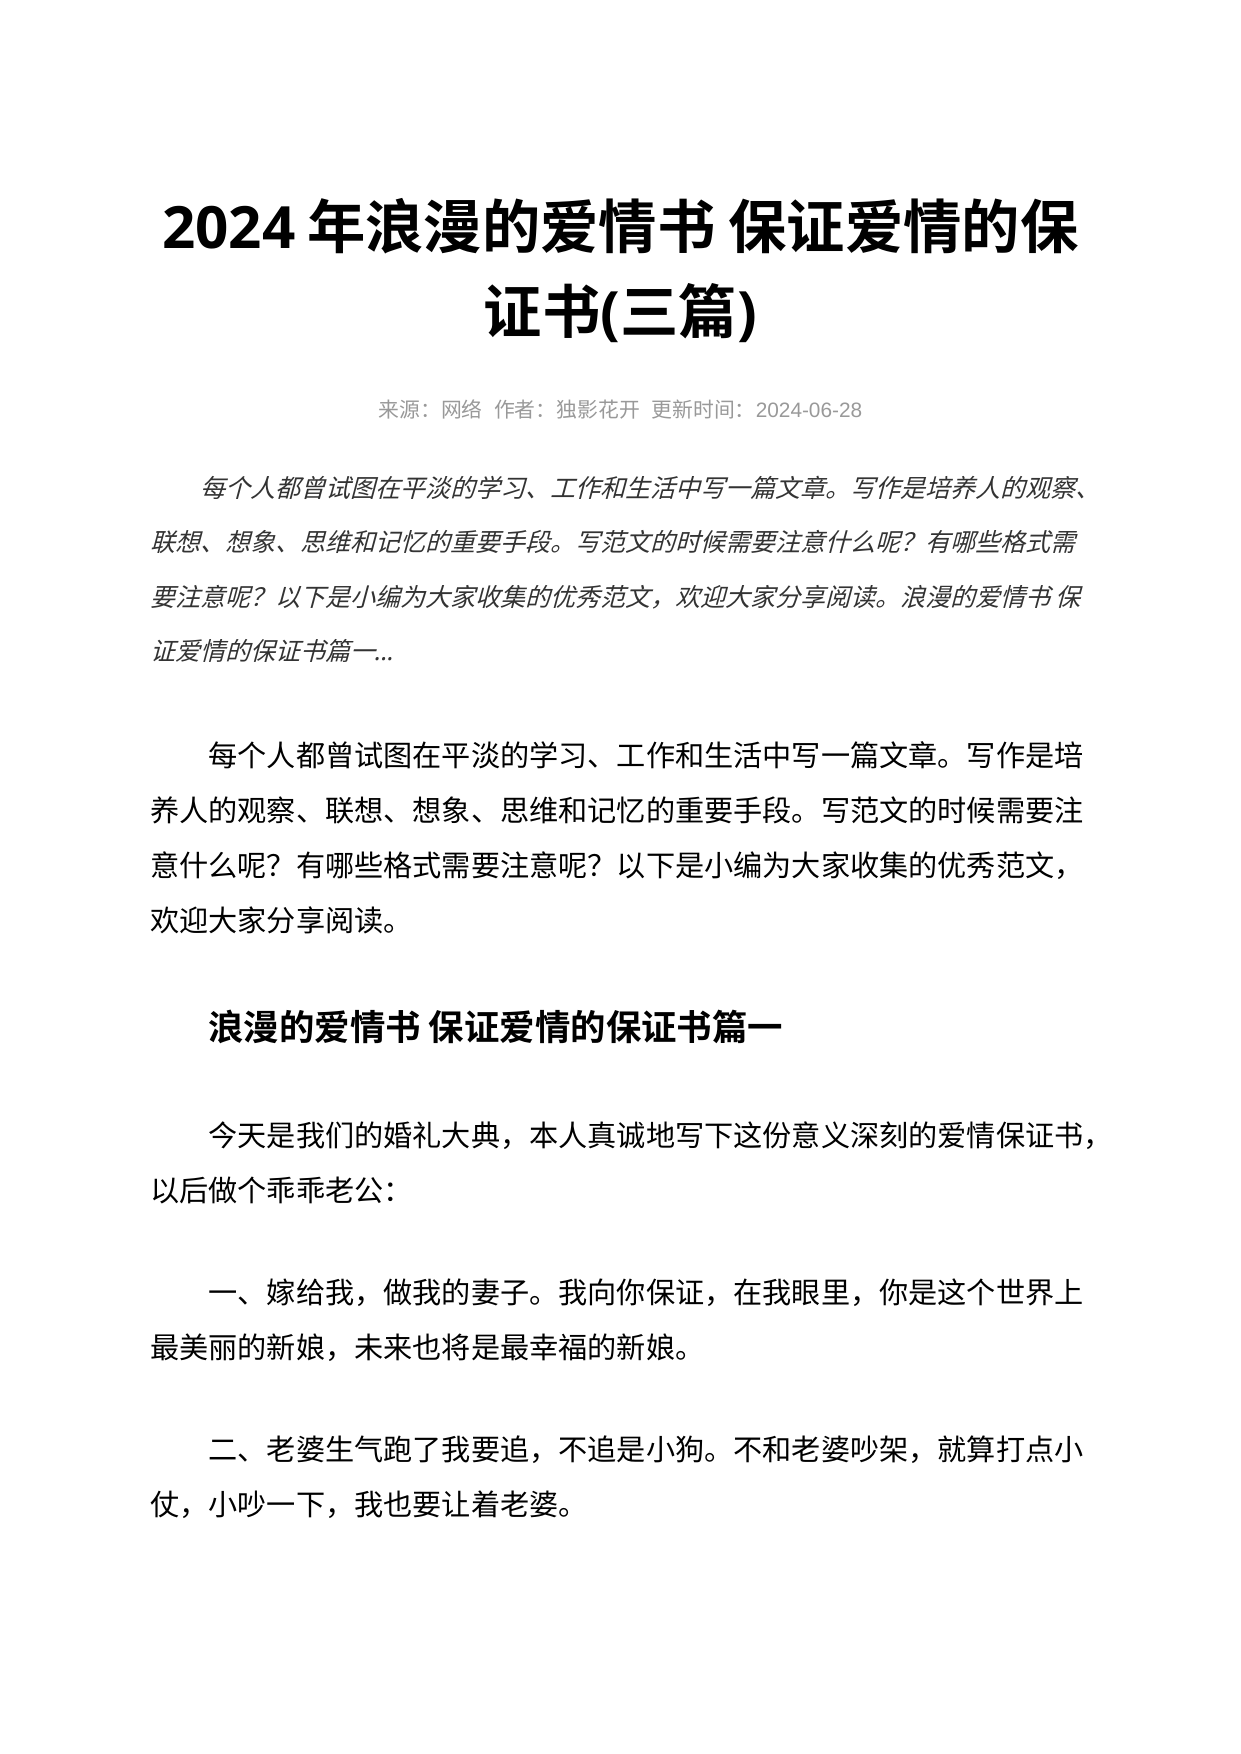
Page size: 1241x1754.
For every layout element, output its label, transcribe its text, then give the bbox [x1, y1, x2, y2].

text 二、老婆生气跑了我要追，不追是小狗。不和老婆吵架，就算打点小仗，小吵一下，我也要让着老婆。 [150, 1426, 1090, 1523]
text 今天是我们的婚礼大典，本人真诚地写下这份意义深刻的爱情保证书，以后做个乖乖老公： [150, 1113, 1090, 1210]
text 来源：网络 作者：独影花开 更新时间：2024-06-28 [150, 398, 1090, 422]
text 一、嫁给我，做我的妻子。我向你保证，在我眼里，你是这个世界上最美丽的新娘，未来也将是最幸福的新娘。 [150, 1269, 1090, 1367]
text 每个人都曾试图在平淡的学习、工作和生活中写一篇文章。写作是培养人的观察、联想、想象、思维和记忆的重要手段。写范文的时候需要注意什么呢？有哪些格式需要注意呢？以下是小编为大家收集的优秀范文，欢迎大家分享阅读。浪漫的爱情书 保证爱情的保证书篇一... [150, 468, 1090, 668]
text 每个人都曾试图在平淡的学习、工作和生活中写一篇文章。写作是培养人的观察、联想、想象、思维和记忆的重要手段。写范文的时候需要注意什么呢？有哪些格式需要注意呢？以下是小编为大家收集的优秀范文，欢迎大家分享阅读。 [150, 733, 1090, 940]
subtitle 2024年浪漫的爱情书 保证爱情的保证书(三篇) [150, 181, 1090, 351]
text 浪漫的爱情书 保证爱情的保证书篇一 [150, 999, 1090, 1051]
